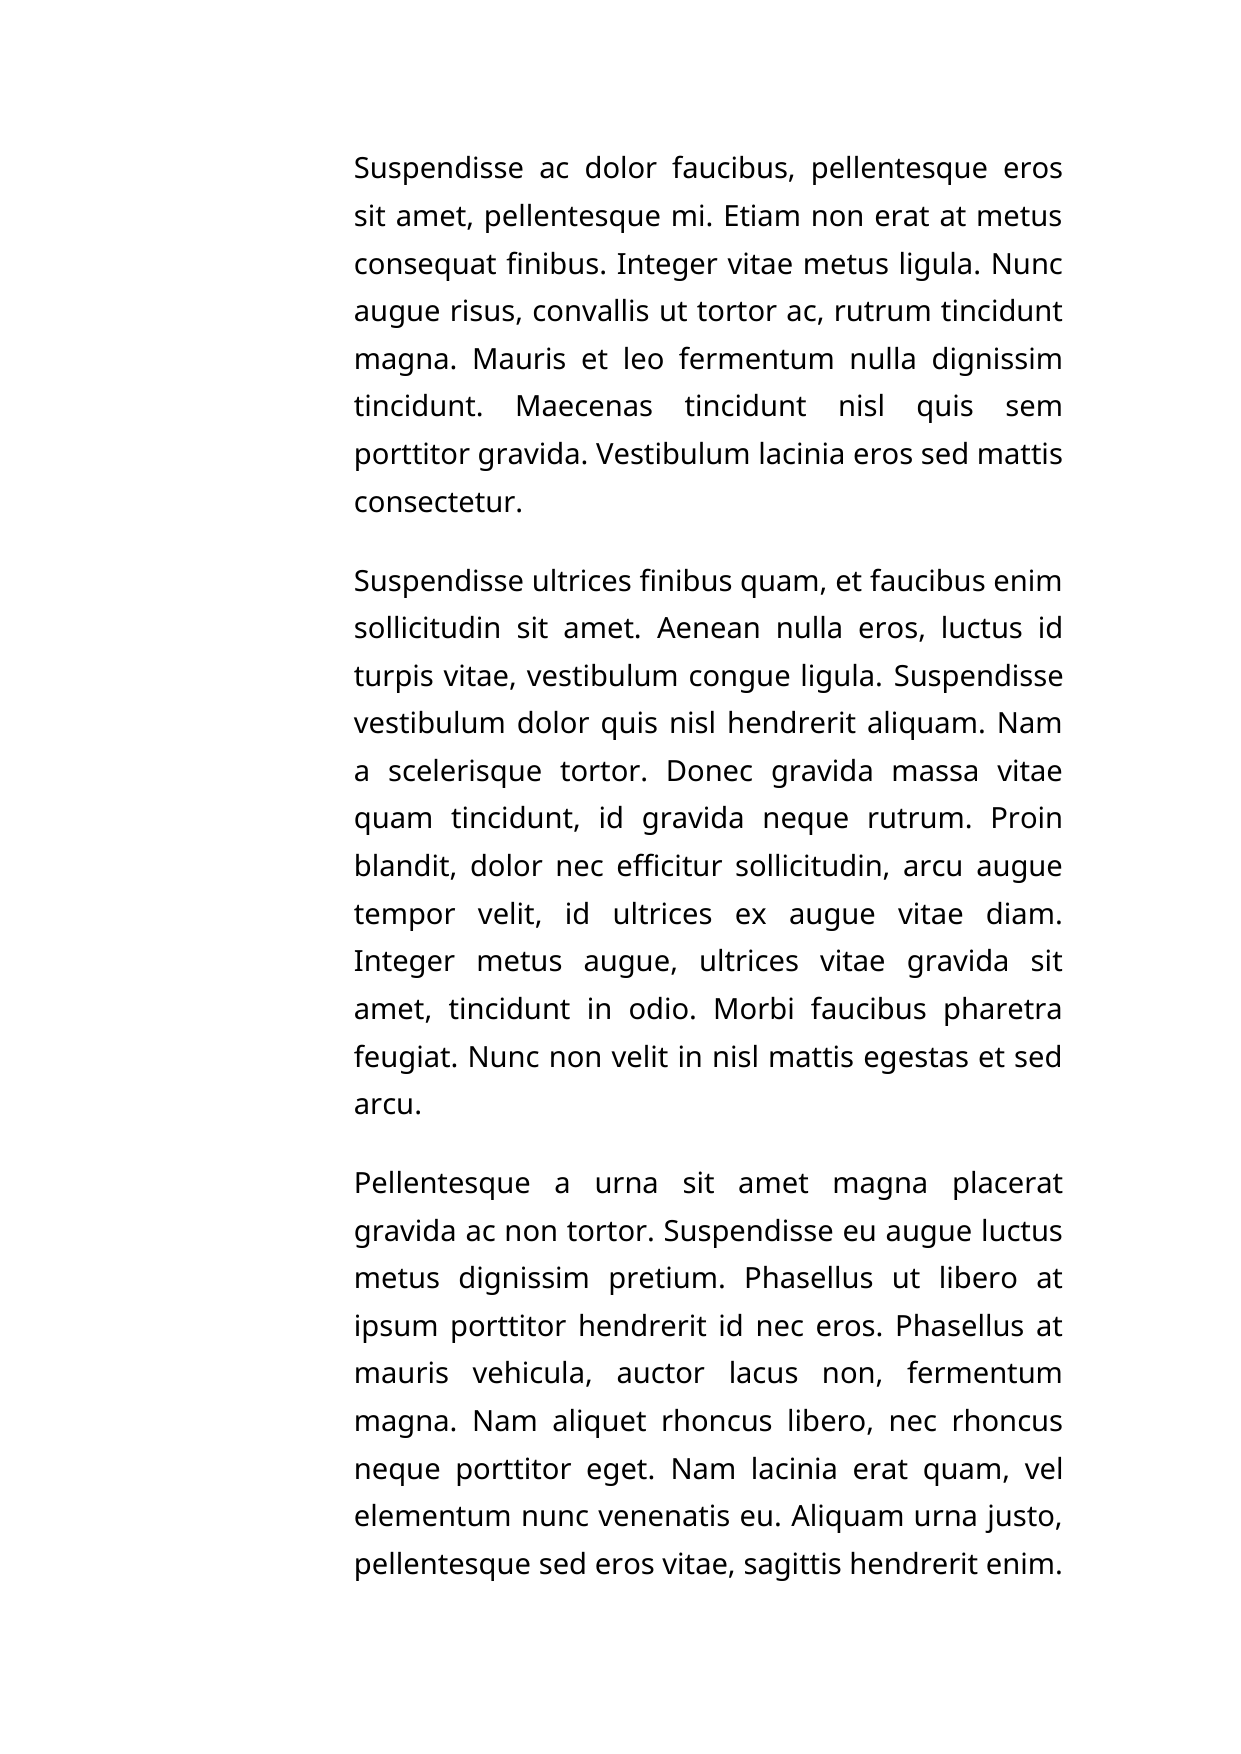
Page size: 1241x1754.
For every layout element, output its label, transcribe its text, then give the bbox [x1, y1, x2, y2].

text Suspendisse ac dolor faucibus, pellentesque eros sit amet, pellentesque mi. Etiam non erat at metus consequat finibus. Integer vitae metus ligula. Nunc augue risus, convallis ut tortor ac, rutrum tincidunt magna. Mauris et leo fermentum nulla dignissim tincidunt. Maecenas tincidunt nisl quis sem porttitor gravida. Vestibulum lacinia eros sed mattis consectetur. [354, 148, 1064, 521]
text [354, 1162, 1064, 1583]
text Suspendisse ultrices finibus quam, et faucibus enim sollicitudin sit amet. Aenean nulla eros, luctus id turpis vitae, vestibulum congue ligula. Suspendisse vestibulum dolor quis nisl hendrerit aliquam. Nam a scelerisque tortor. Donec gravida massa vitae quam tincidunt, id gravida neque rutrum. Proin blandit, dolor nec efficitur sollicitudin, arcu augue tempor velit, id ultrices ex augue vitae diam. Integer metus augue, ultrices vitae gravida sit amet, tincidunt in odio. Morbi faucibus pharetra feugiat. Nunc non velit in nisl mattis egestas et sed arcu. [354, 560, 1064, 1123]
